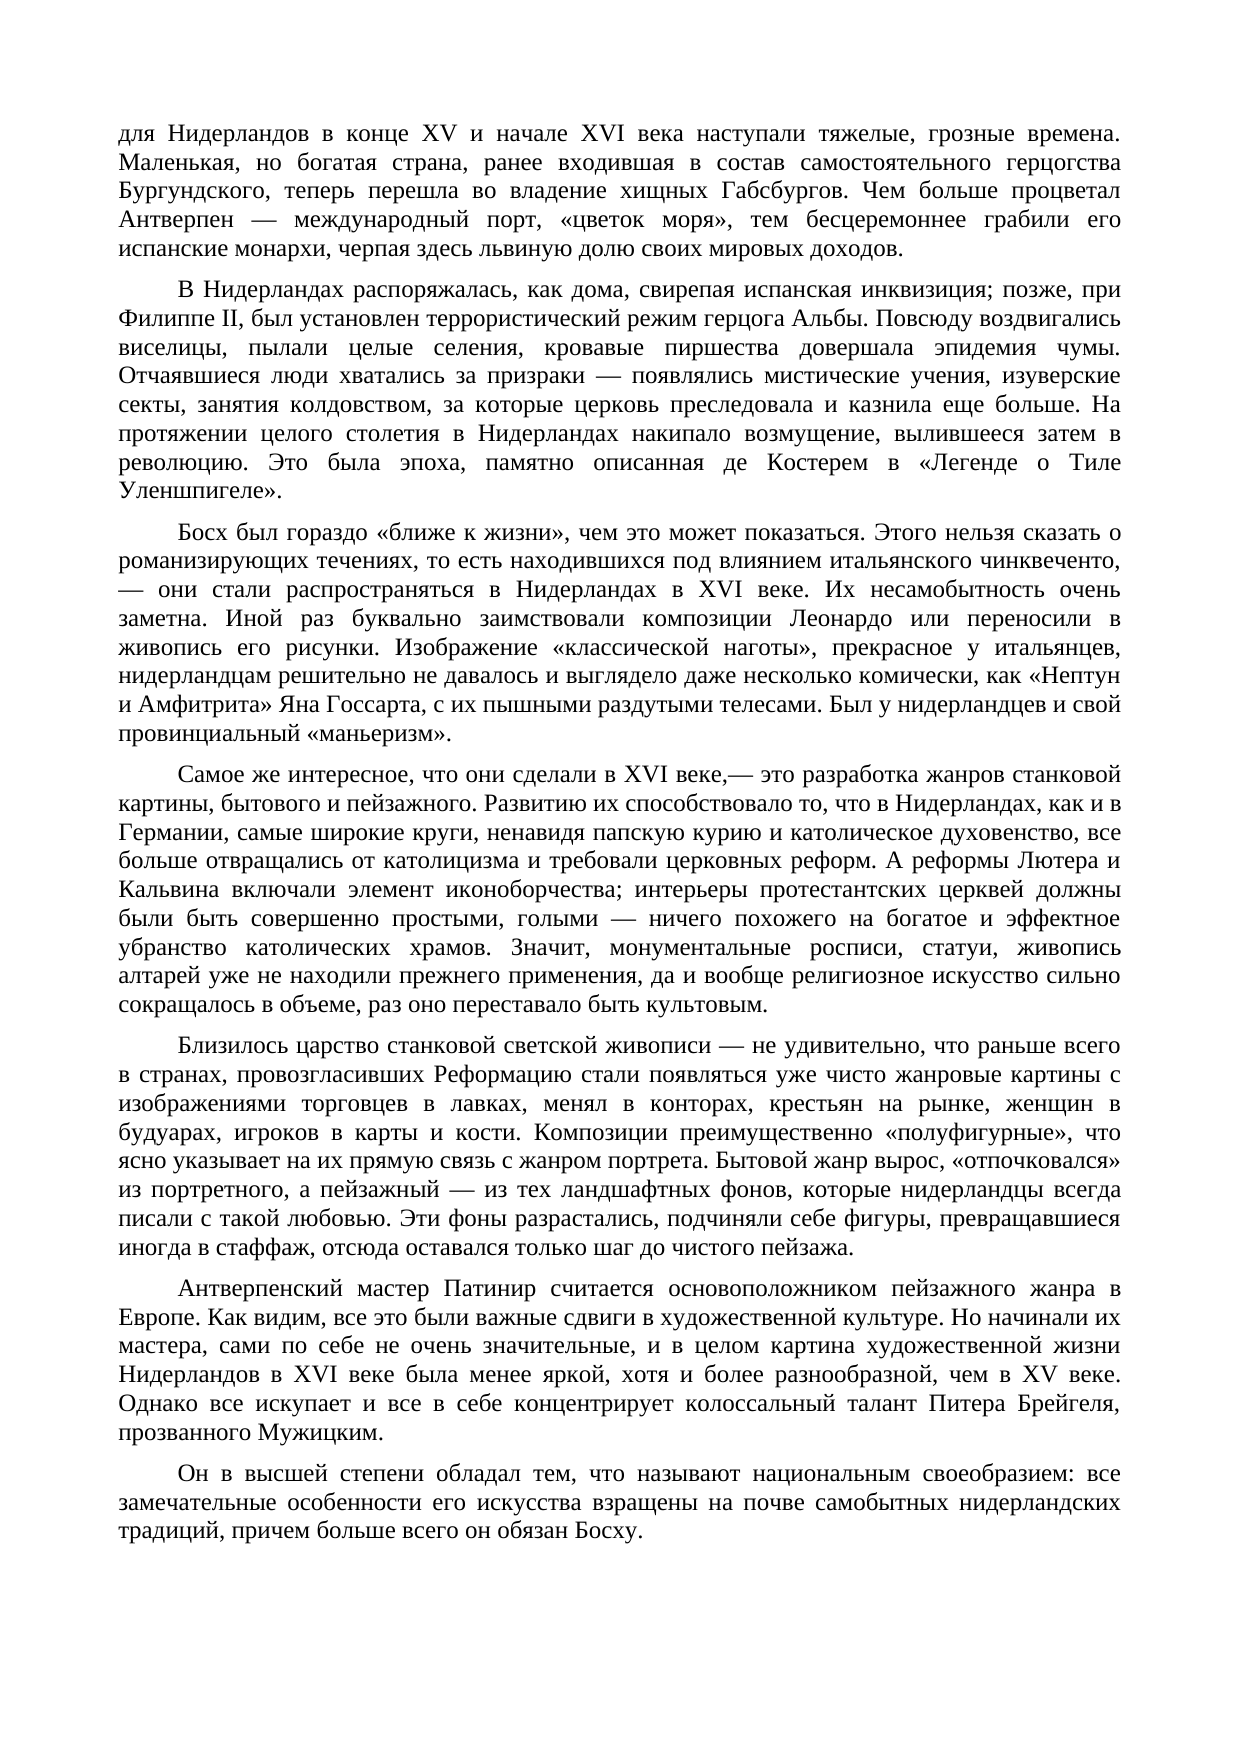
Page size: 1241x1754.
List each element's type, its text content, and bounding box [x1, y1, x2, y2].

text Антверпенский мастер Патинир считается основоположником пейзажного жанра в Европе. Как видим, все это были важные сдвиги в художественной культуре. Но начинали их мастера, сами по себе не очень значительные, и в целом картина художественной жизни Нидерландов в XVI веке была менее яркой, хотя и более разнообразной, чем в XV веке. Однако все искупает и все в себе концентрирует колоссальный талант Питера Брейгеля, прозванного Мужицким. [118, 1273, 1122, 1446]
text Он в высшей степени обладал тем, что называют национальным своеобразием: все замечательные особенности его искусства взращены на почве самобытных нидерландских традиций, причем больше всего он обязан Босху. [118, 1458, 1122, 1544]
text Босх был гораздо «ближе к жизни», чем это может показаться. Этого нельзя сказать о романизирующих течениях, то есть находившихся под влиянием итальянского чинквеченто,— они стали распространяться в Нидерландах в XVI веке. Их несамобытность очень заметна. Иной раз буквально заимствовали композиции Леонардо или переносили в живопись его рисунки. Изображение «классической наготы», прекрасное у итальянцев, нидерландцам решительно не давалось и выглядело даже несколько комически, как «Нептун и Амфитрита» Яна Госсарта, с их пышными раздутыми телесами. Был у нидерландцев и свой провинциальный «маньеризм». [118, 517, 1122, 747]
text Самое же интересное, что они сделали в XVI веке,— это разработка жанров станковой картины, бытового и пейзажного. Развитию их способствовало то, что в Нидерландах, как и в Германии, самые широкие круги, ненавидя папскую курию и католическое духовенство, все больше отвращались от католицизма и требовали церковных реформ. А реформы Лютера и Кальвина включали элемент иконоборчества; интерьеры протестантских церквей должны были быть совершенно простыми, голыми — ничего похожего на богатое и эффектное убранство католических храмов. Значит, монументальные росписи, статуи, живопись алтарей уже не находили прежнего применения, да и вообще религиозное искусство сильно сокращалось в объеме, раз оно переставало быть культовым. [118, 759, 1122, 1018]
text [118, 118, 1122, 262]
text В Нидерландах распоряжалась, как дома, свирепая испанская инквизиция; позже, при Филиппе II, был установлен террористический режим герцога Альбы. Повсюду воздвигались виселицы, пылали целые селения, кровавые пиршества довершала эпидемия чумы. Отчаявшиеся люди хватались за призраки — появлялись мистические учения, изуверские секты, занятия колдовством, за которые церковь преследовала и казнила еще больше. На протяжении целого столетия в Нидерландах накипало возмущение, вылившееся затем в революцию. Это была эпоха, памятно описанная де Костерем в «Легенде о Тиле Уленшпигеле». [118, 274, 1122, 504]
text Близилось царство станковой светской живописи — не удивительно, что раньше всего в странах, провозгласивших Реформацию стали появляться уже чисто жанровые картины с изображениями торговцев в лавках, менял в конторах, крестьян на рынке, женщин в будуарах, игроков в карты и кости. Композиции преимущественно «полуфигурные», что ясно указывает на их прямую связь с жанром портрета. Бытовой жанр вырос, «отпочковался» из портретного, а пейзажный — из тех ландшафтных фонов, которые нидерландцы всегда писали с такой любовью. Эти фоны разрастались, подчиняли себе фигуры, превращавшиеся иногда в стаффаж, отсюда оставался только шаг до чистого пейзажа. [118, 1031, 1122, 1261]
